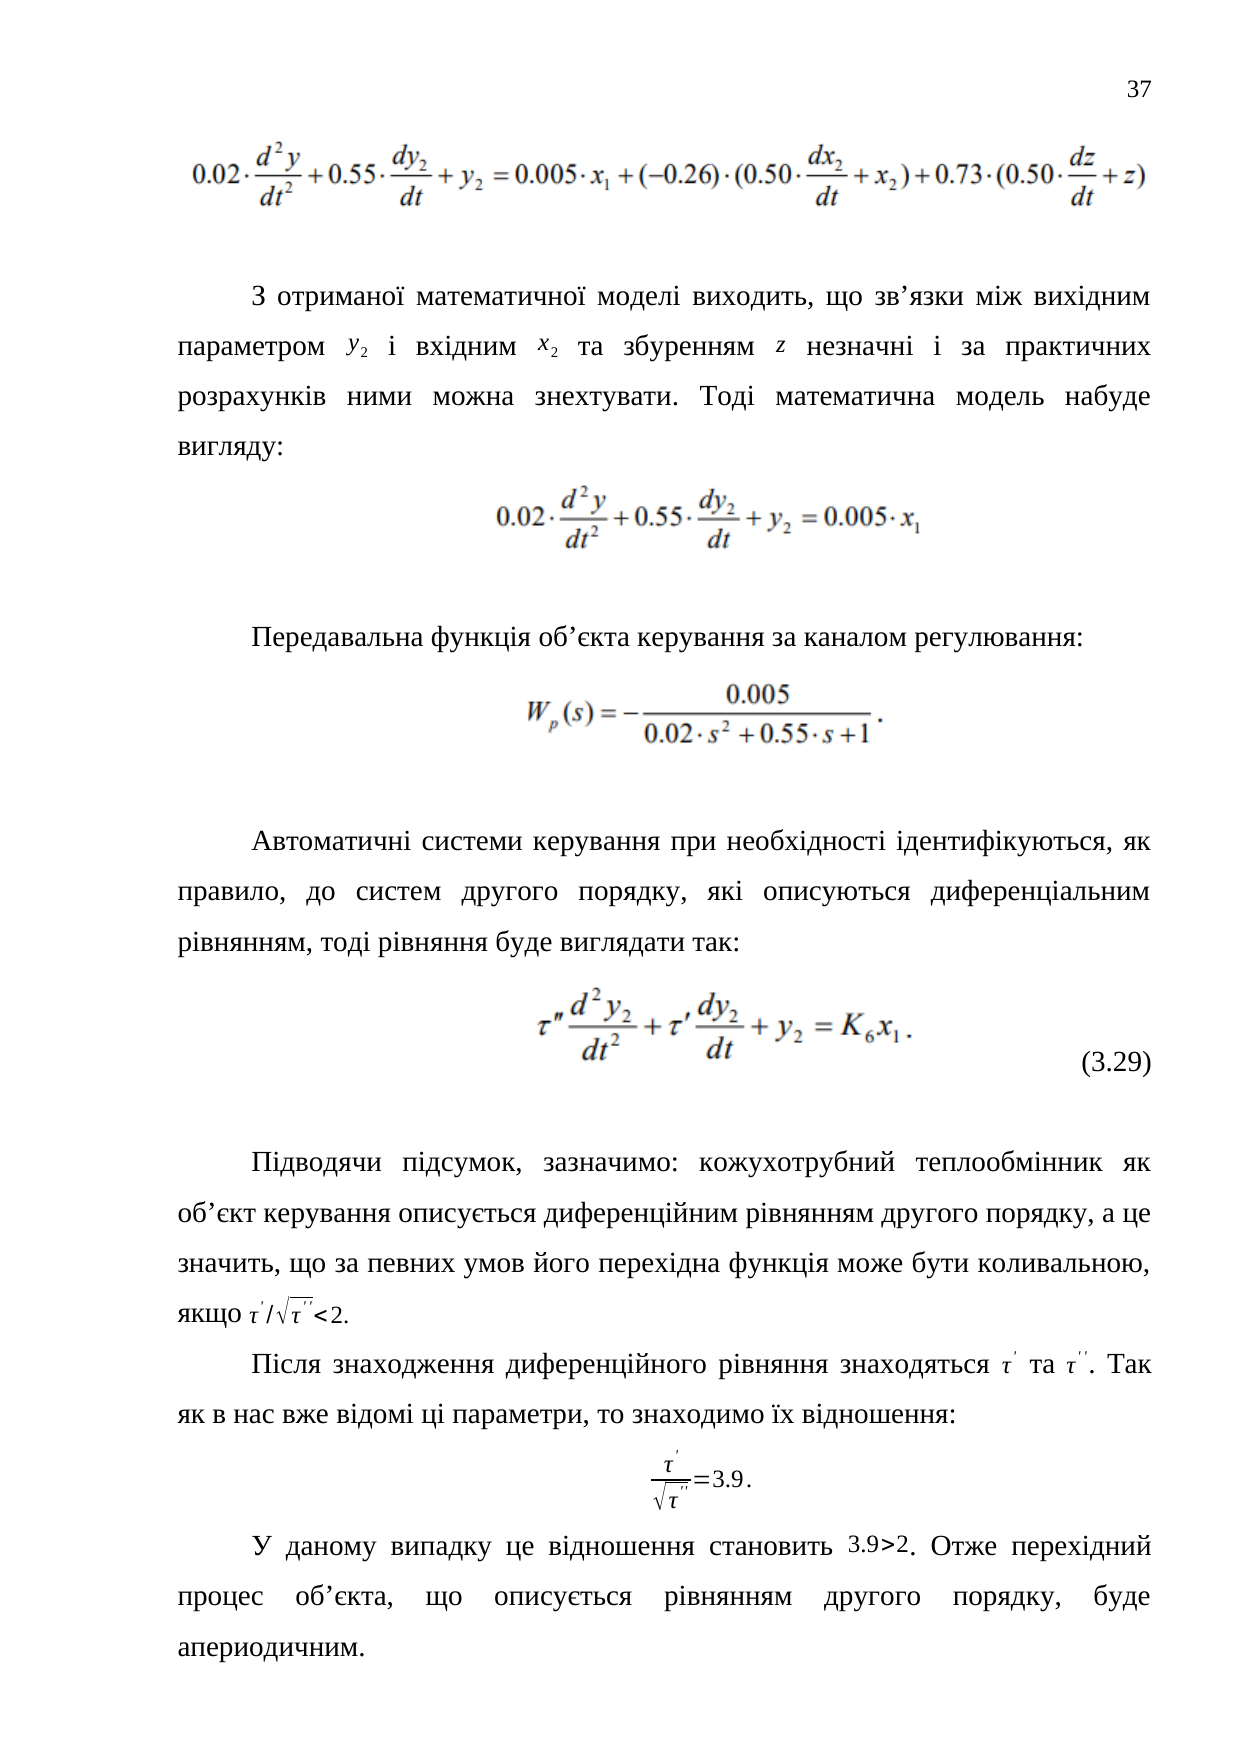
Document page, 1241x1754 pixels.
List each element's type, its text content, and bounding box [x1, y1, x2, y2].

picture [474, 478, 928, 556]
picture [177, 131, 1153, 215]
text Передавальна функція об’єкта керування за каналом регулювання: [177, 619, 1152, 652]
text Підводячи підсумок, зазначимо: кожухотрубний теплообмінник як об’єкт керування описується диференційним рівнянням другого порядку, а це значить, що за певних умов його перехідна функція може бути коливальною, якщо [177, 1144, 1152, 1329]
text У даному випадку це відношення становить . Отже перехідний процес об’єкта, що описується рівнянням другого порядку, буде апериодичним. [177, 1528, 1152, 1662]
text Автоматичні системи керування при необхідності ідентифікуються, як правило, до систем другого порядку, які описуються диференціальним рівнянням, тоді рівняння буде виглядати так: [177, 823, 1152, 957]
text З отриманої математичної моделі виходить, що зв’язки між вихідним параметром і вхідним та збуренням незначні і за практичних розрахунків ними можна знехтувати. Тоді математична модель набуде вигляду: [177, 278, 1152, 462]
picture [516, 974, 921, 1071]
picture [513, 669, 890, 760]
text Після знаходження диференційного рівняння знаходяться та . Так як в нас вже відомі ці параметри, то знаходимо їх відношення: [177, 1346, 1152, 1429]
